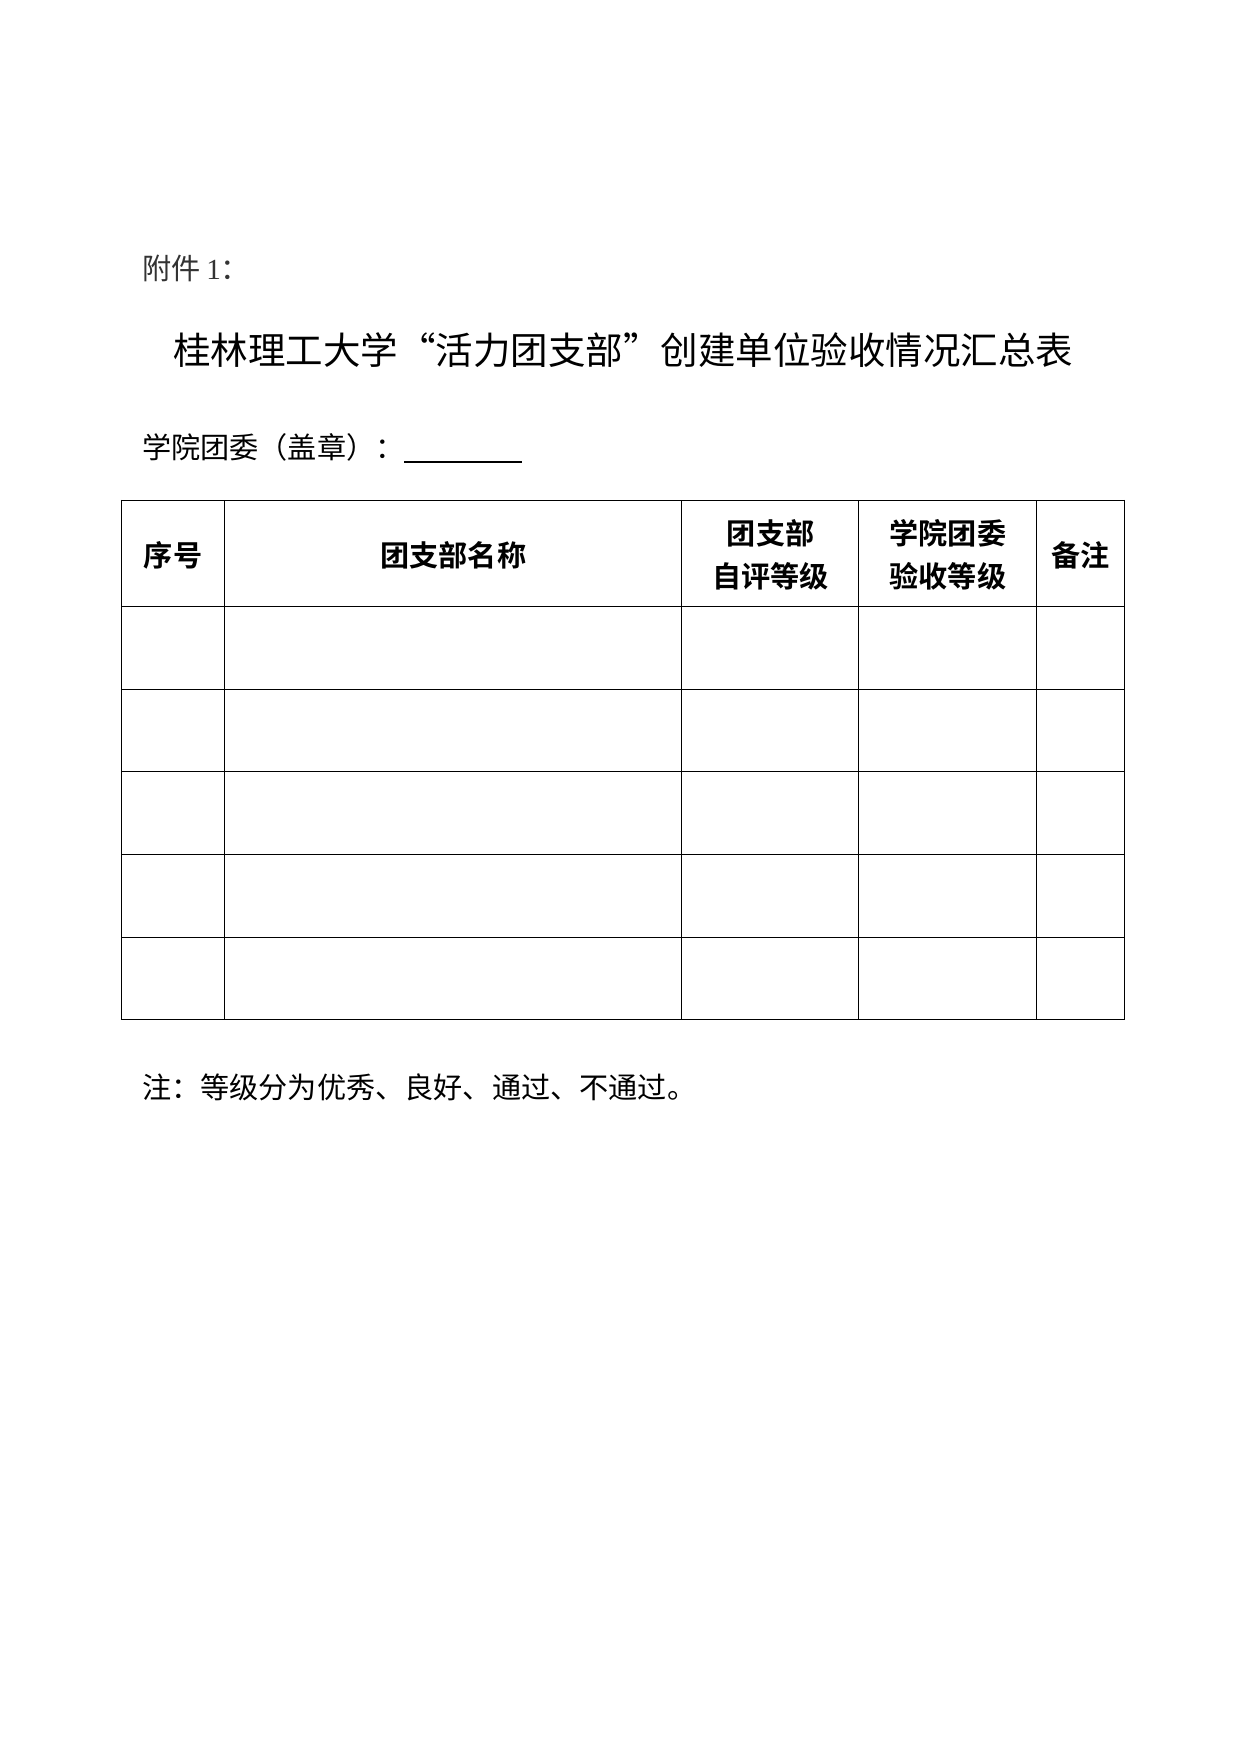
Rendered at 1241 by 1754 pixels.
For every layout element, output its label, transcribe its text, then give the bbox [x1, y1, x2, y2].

table_cell [225, 607, 681, 688]
table_cell [682, 772, 858, 854]
table_cell [682, 938, 858, 1019]
table_cell [1037, 690, 1124, 771]
table_cell [1037, 607, 1124, 688]
table_cell [859, 690, 1036, 771]
table_cell [122, 855, 224, 937]
table_header 团支部 自评等级 [682, 501, 858, 606]
table_cell [225, 855, 681, 937]
table_cell [1037, 938, 1124, 1019]
table_cell [682, 690, 858, 771]
table_cell [122, 772, 224, 854]
table_cell [122, 938, 224, 1019]
table_cell [859, 938, 1036, 1019]
text 桂林理工大学“活力团支部”创建单位验收情况汇总表 [142, 316, 1104, 381]
table_cell [1037, 855, 1124, 937]
table_header 团支部名称 [225, 501, 681, 606]
table_cell [225, 772, 681, 854]
table_header 备注 [1037, 501, 1124, 606]
table_cell [859, 607, 1036, 688]
table_cell [859, 855, 1036, 937]
table_cell [225, 690, 681, 771]
text 注：等级分为优秀、良好、通过、不通过。 [142, 1053, 1104, 1118]
text 学院团委（盖章）： [142, 413, 1104, 478]
table_header 序号 [122, 501, 224, 606]
table_cell [682, 855, 858, 937]
table_cell [122, 607, 224, 688]
table_cell [1037, 772, 1124, 854]
table_header 学院团委 验收等级 [859, 501, 1036, 606]
table_cell [225, 938, 681, 1019]
table_cell [859, 772, 1036, 854]
table_cell [122, 690, 224, 771]
table_cell [682, 607, 858, 688]
text 附件1： [142, 234, 1104, 299]
